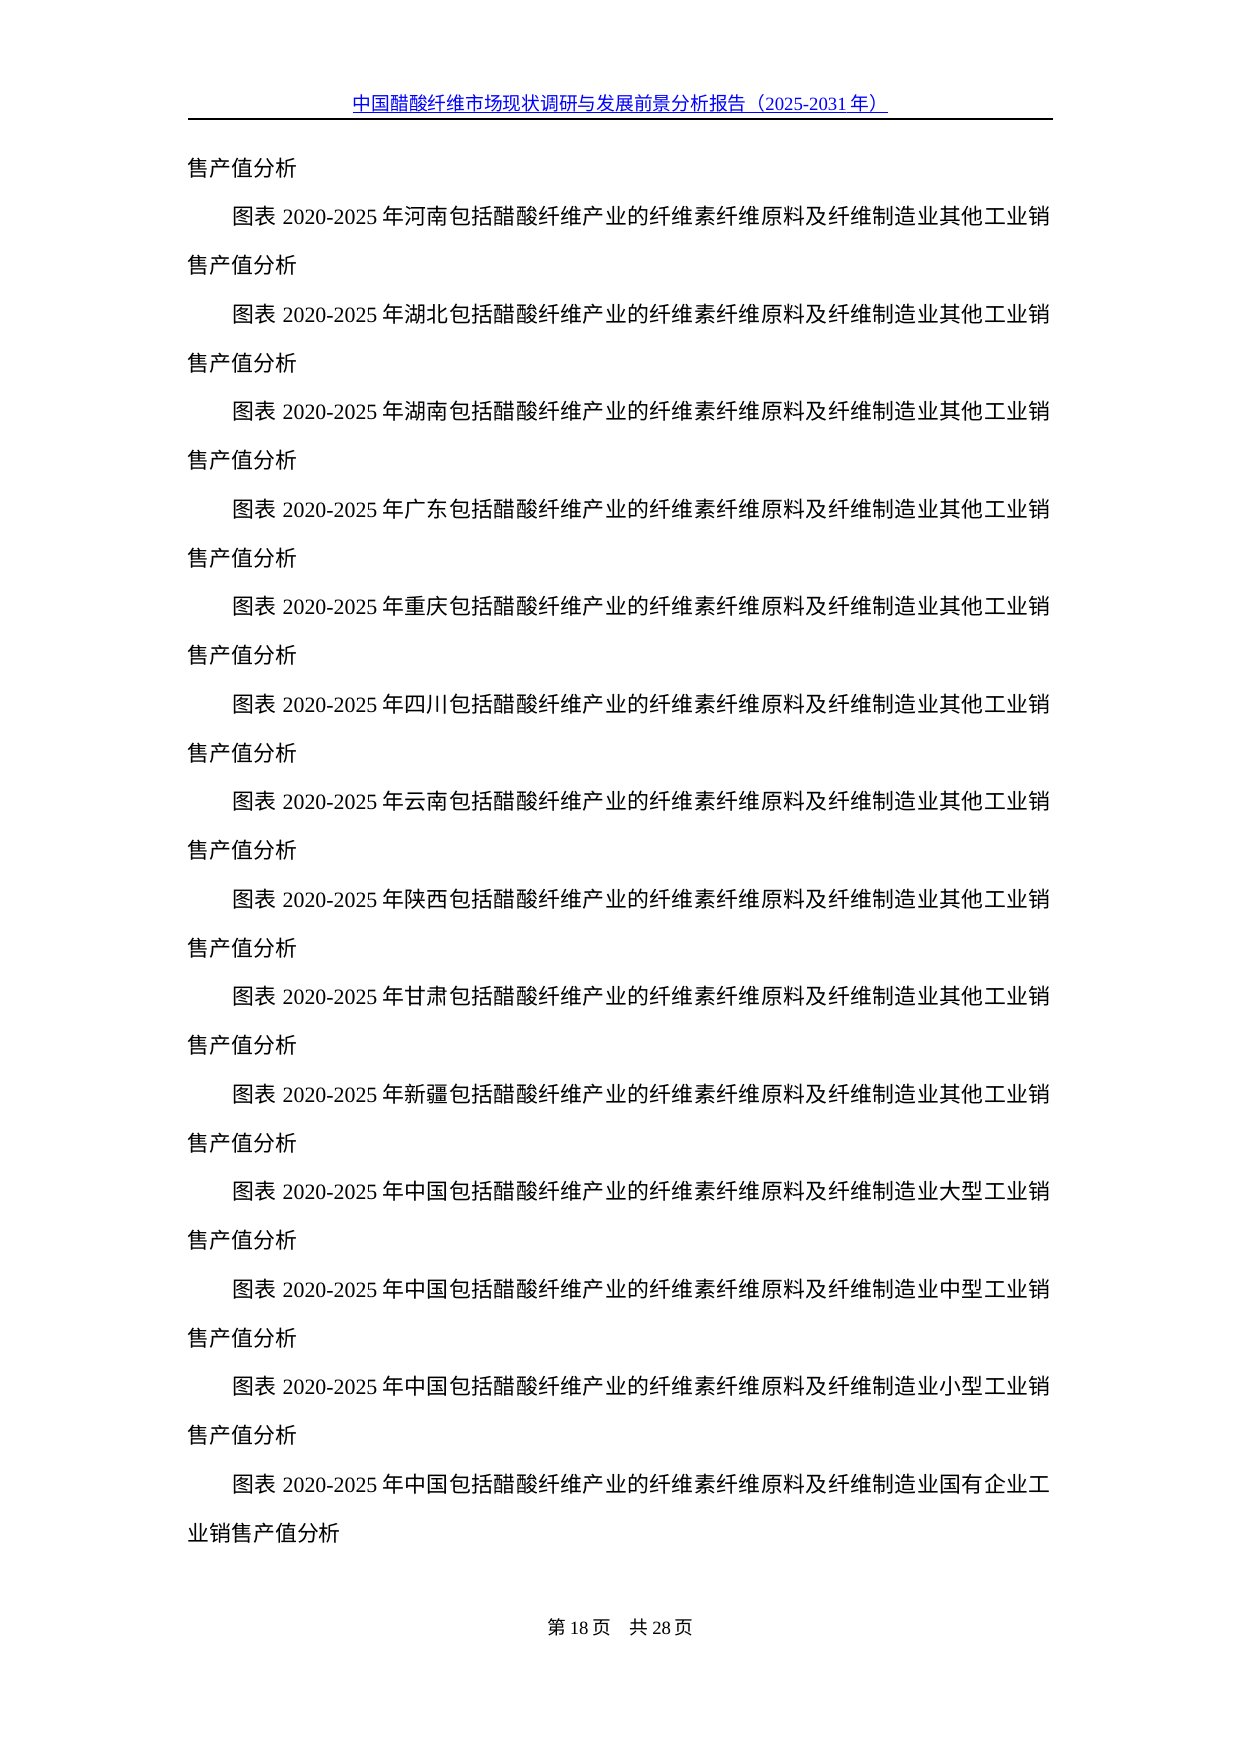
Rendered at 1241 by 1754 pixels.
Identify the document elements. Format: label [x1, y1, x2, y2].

text [187, 150, 1053, 1548]
